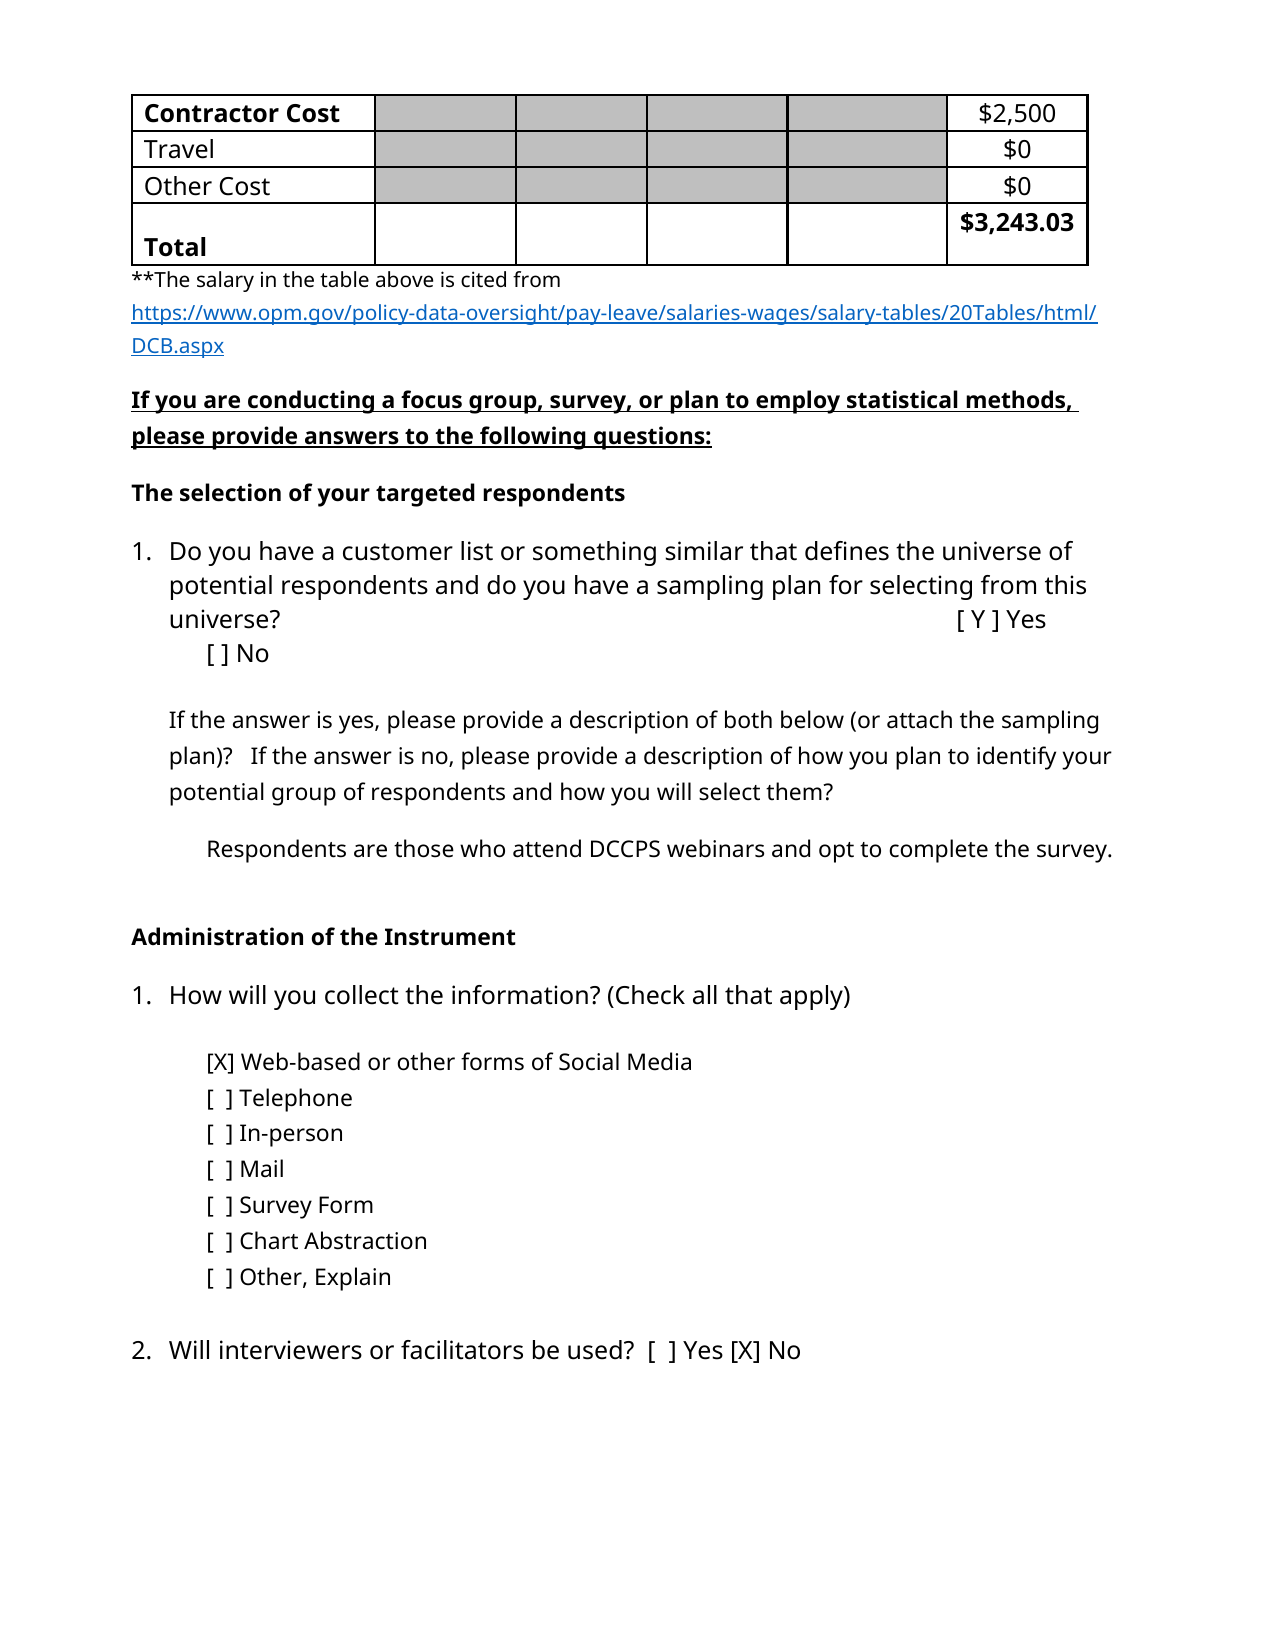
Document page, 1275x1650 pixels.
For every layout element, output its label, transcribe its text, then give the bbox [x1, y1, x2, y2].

text If you are conducting a focus group, survey, or plan to employ statistical methods, please provide answers to the following questions: [131, 384, 1125, 451]
list Respondents are those who attend DCCPS webinars and opt to complete the survey. [206, 833, 1125, 864]
table_cell [789, 204, 946, 263]
table_cell [648, 204, 786, 263]
table_cell [648, 168, 786, 202]
text [ ] Survey Form [206, 1189, 1125, 1221]
list Will interviewers or facilitators be used? [ ] Yes [X] No [131, 1333, 1125, 1367]
table_cell [517, 132, 646, 166]
text If the answer is yes, please provide a description of both below (or attach the sampling plan)? If the answer is no, please provide a description of how you plan to identify your potential group of respondents and how you will select them? [169, 704, 1125, 807]
text **The salary in the table above is cited from https://www.opm.gov/policy-data-oversight/pay-leave/salaries-wages/salary-tables/20Tables/html/DCB.aspx [131, 266, 1125, 359]
text [ ] Telephone [206, 1081, 1125, 1113]
text [ ] Mail [206, 1153, 1125, 1184]
list Do you have a customer list or something similar that defines the universe of potential respondents and do you have a sampling plan for selecting from this universe? [ Y ] Yes [ ] No [131, 534, 1125, 670]
table_cell Other Cost [133, 168, 374, 202]
table_cell Travel [133, 132, 374, 166]
text The selection of your targeted respondents [131, 477, 1125, 508]
text [ ] Other, Explain [206, 1261, 1125, 1292]
table_cell $0 [948, 168, 1086, 202]
table_cell [789, 132, 946, 166]
text [ ] In-person [206, 1117, 1125, 1149]
text Administration of the Instrument [131, 921, 1125, 952]
table_cell [648, 132, 786, 166]
table_cell [517, 96, 646, 130]
table_cell [376, 168, 515, 202]
table_cell [517, 204, 646, 263]
table_cell [517, 168, 646, 202]
table_cell $3,243.03 [948, 204, 1086, 263]
text [X] Web-based or other forms of Social Media [206, 1046, 1125, 1077]
table_cell [376, 132, 515, 166]
table_cell Contractor Cost [133, 96, 374, 130]
table_cell $2,500 [948, 96, 1086, 130]
table_cell [376, 204, 515, 263]
table_cell [789, 96, 946, 130]
table_cell $0 [948, 132, 1086, 166]
table_cell Total [133, 204, 374, 263]
text [ ] Chart Abstraction [206, 1225, 1125, 1256]
table_cell [376, 96, 515, 130]
list How will you collect the information? (Check all that apply) [131, 977, 1125, 1011]
table_cell [789, 168, 946, 202]
table_cell [648, 96, 786, 130]
